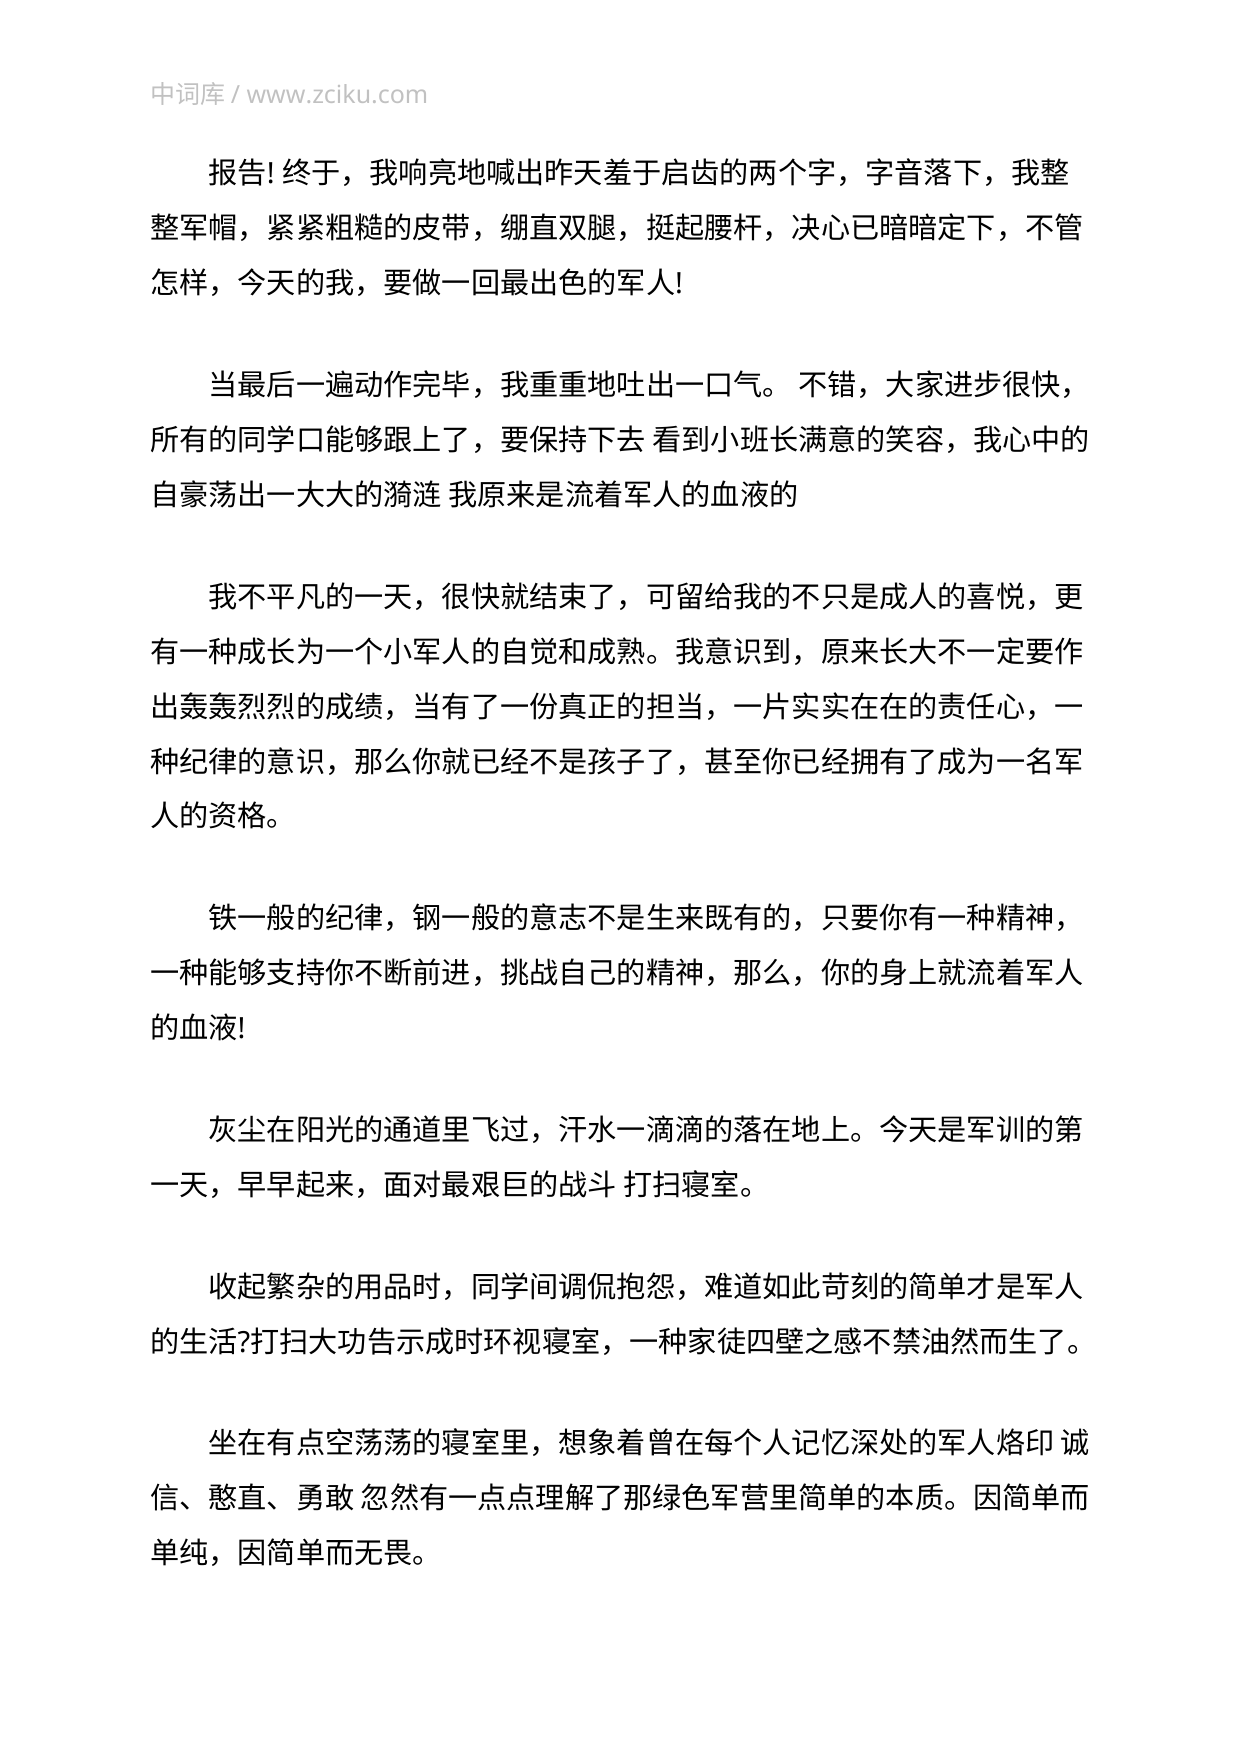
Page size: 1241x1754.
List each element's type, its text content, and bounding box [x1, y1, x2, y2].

text 铁一般的纪律，钢一般的意志不是生来既有的，只要你有一种精神，一种能够支持你不断前进，挑战自己的精神，那么，你的身上就流着军人的血液! [150, 895, 1090, 1047]
text 灰尘在阳光的通道里飞过，汗水一滴滴的落在地上。今天是军训的第一天，早早起来，面对最艰巨的战斗 打扫寝室。 [150, 1107, 1090, 1204]
text 当最后一遍动作完毕，我重重地吐出一口气。 不错，大家进步很快，所有的同学口能够跟上了，要保持下去 看到小班长满意的笑容，我心中的自豪荡出一大大的漪涟 我原来是流着军人的血液的 [150, 362, 1090, 514]
text 收起繁杂的用品时，同学间调侃抱怨，难道如此苛刻的简单才是军人的生活?打扫大功告示成时环视寝室，一种家徒四壁之感不禁油然而生了。 [150, 1263, 1090, 1361]
text 报告! 终于，我响亮地喊出昨天羞于启齿的两个字，字音落下，我整整军帽，紧紧粗糙的皮带，绷直双腿，挺起腰杆，决心已暗暗定下，不管怎样，今天的我，要做一回最出色的军人! [150, 150, 1090, 302]
text 坐在有点空荡荡的寝室里，想象着曾在每个人记忆深处的军人烙印 诚信、憨直、勇敢 忽然有一点点理解了那绿色军营里简单的本质。因简单而单纯，因简单而无畏。 [150, 1420, 1090, 1572]
text 我不平凡的一天，很快就结束了，可留给我的不只是成人的喜悦，更有一种成长为一个小军人的自觉和成熟。我意识到，原来长大不一定要作出轰轰烈烈的成绩，当有了一份真正的担当，一片实实在在的责任心，一种纪律的意识，那么你就已经不是孩子了，甚至你已经拥有了成为一名军人的资格。 [150, 573, 1090, 835]
